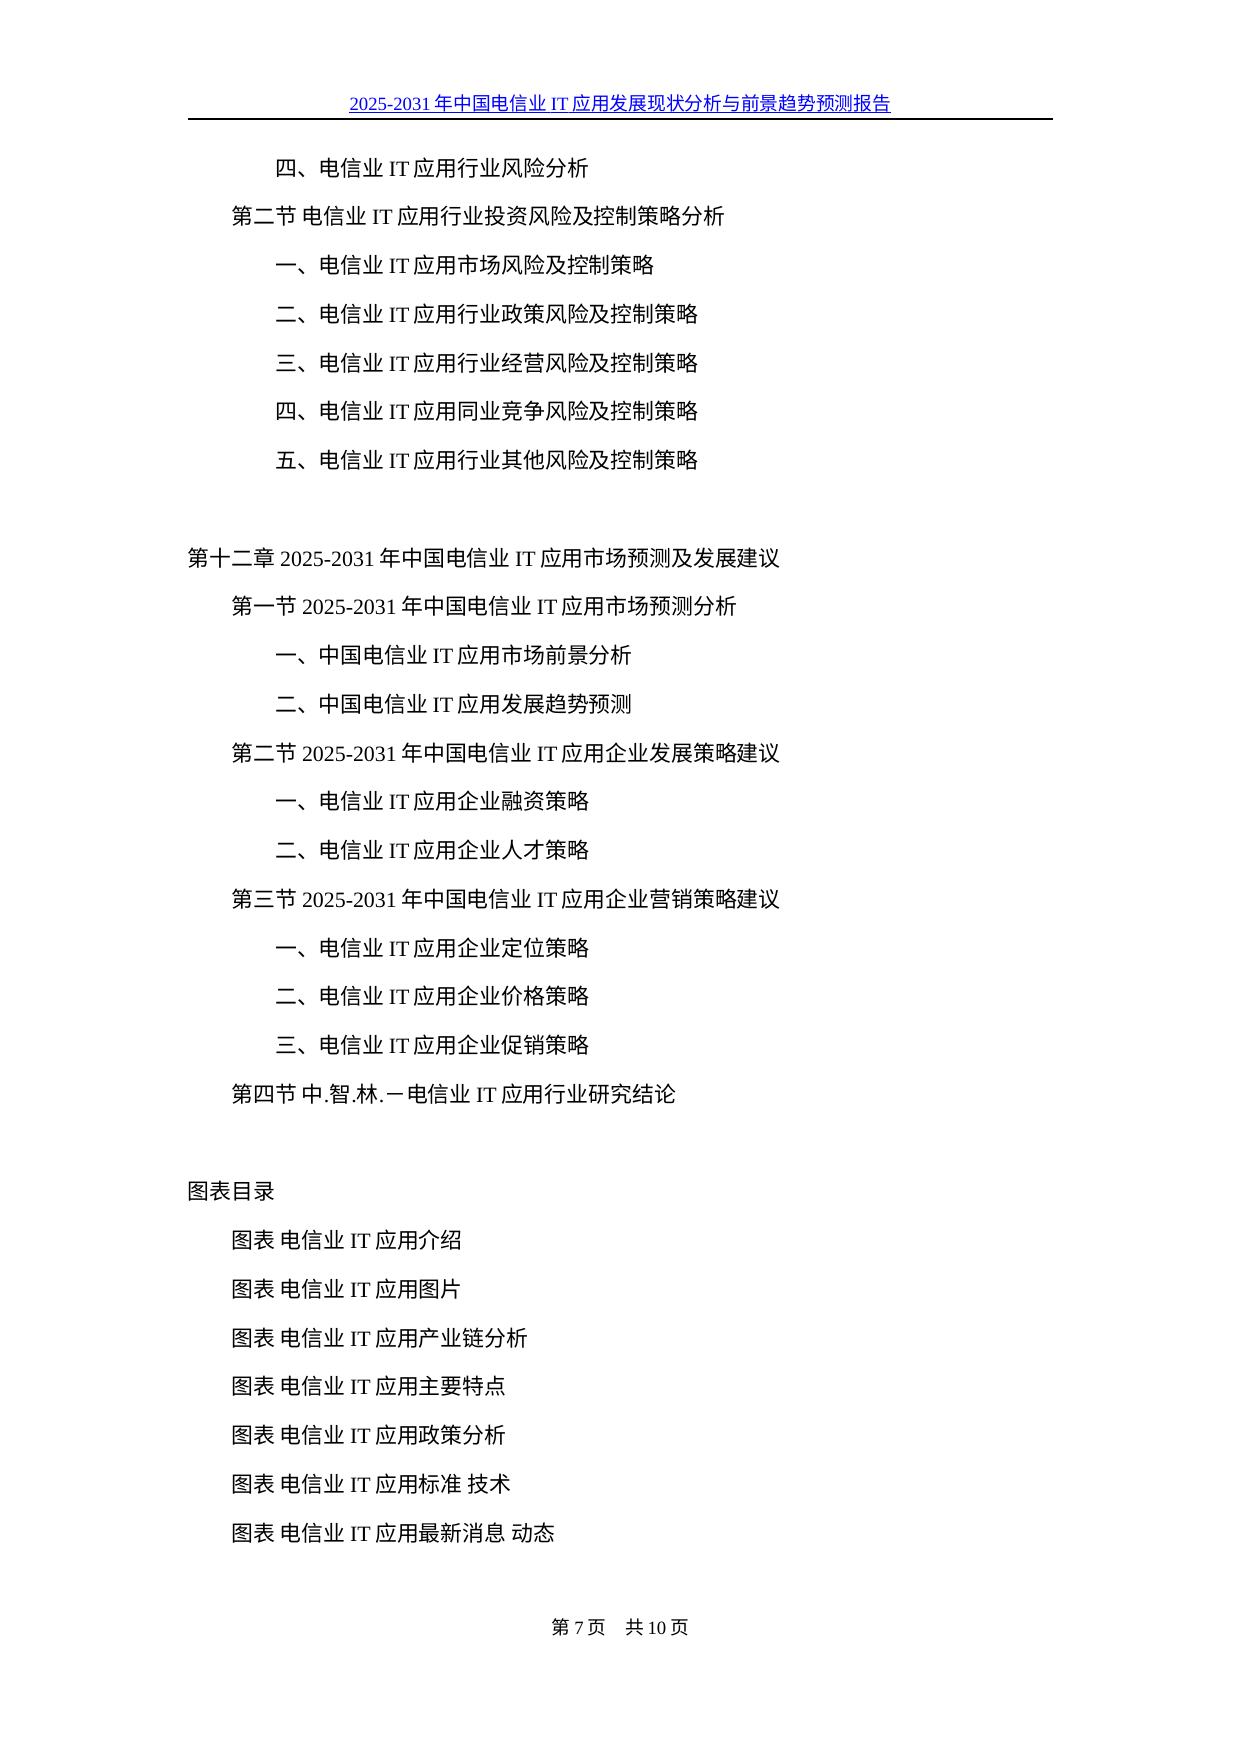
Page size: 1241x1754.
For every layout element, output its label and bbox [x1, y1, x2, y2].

text [187, 150, 1053, 1548]
